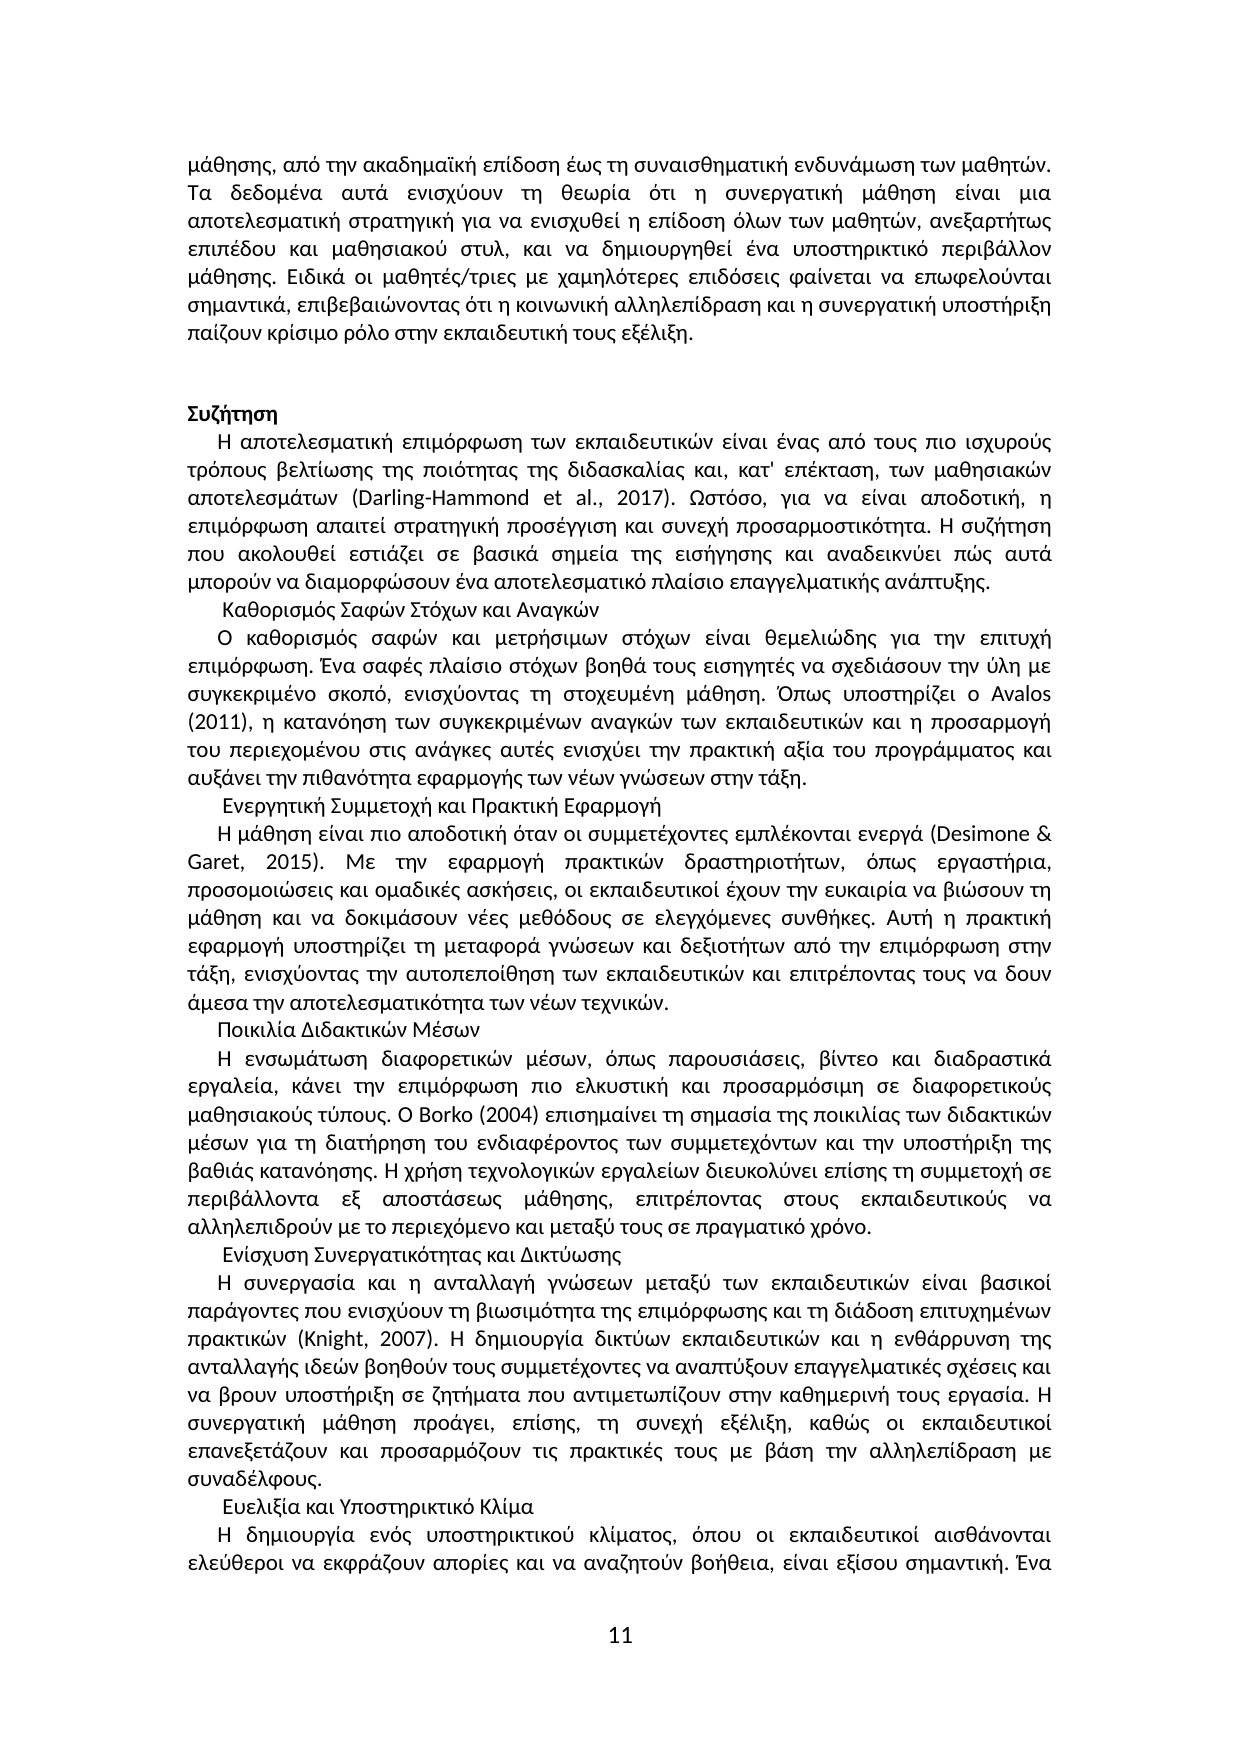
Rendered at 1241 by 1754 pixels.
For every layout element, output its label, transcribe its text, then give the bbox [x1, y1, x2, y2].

text Καθορισμός Σαφών Στόχων και Αναγκών [187, 595, 1053, 623]
text Ευελιξία και Υποστηρικτικό Κλίμα [187, 1492, 1053, 1520]
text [187, 150, 1053, 346]
text Η ενσωμάτωση διαφορετικών μέσων, όπως παρουσιάσεις, βίντεο και διαδραστικά εργαλεία, κάνει την επιμόρφωση πιο ελκυστική και προσαρμόσιμη σε διαφορετικούς μαθησιακούς τύπους. Ο Borko (2004) επισημαίνει τη σημασία της ποικιλίας των διδακτικών μέσων για τη διατήρηση του ενδιαφέροντος των συμμετεχόντων και την υποστήριξη της βαθιάς κατανόησης. Η χρήση τεχνολογικών εργαλείων διευκολύνει επίσης τη συμμετοχή σε περιβάλλοντα εξ αποστάσεως μάθησης, επιτρέποντας στους εκπαιδευτικούς να αλληλεπιδρούν με το περιεχόμενο και μεταξύ τους σε πραγματικό χρόνο. [187, 1044, 1053, 1240]
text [187, 1520, 1053, 1576]
text Ο καθορισμός σαφών και μετρήσιμων στόχων είναι θεμελιώδης για την επιτυχή επιμόρφωση. Ένα σαφές πλαίσιο στόχων βοηθά τους εισηγητές να σχεδιάσουν την ύλη με συγκεκριμένο σκοπό, ενισχύοντας τη στοχευμένη μάθηση. Όπως υποστηρίζει ο Avalos (2011), η κατανόηση των συγκεκριμένων αναγκών των εκπαιδευτικών και η προσαρμογή του περιεχομένου στις ανάγκες αυτές ενισχύει την πρακτική αξία του προγράμματος και αυξάνει την πιθανότητα εφαρμογής των νέων γνώσεων στην τάξη. [187, 623, 1053, 791]
text Συζήτηση [187, 399, 1053, 427]
text Ενεργητική Συμμετοχή και Πρακτική Εφαρμογή [187, 791, 1053, 819]
text Η συνεργασία και η ανταλλαγή γνώσεων μεταξύ των εκπαιδευτικών είναι βασικοί παράγοντες που ενισχύουν τη βιωσιμότητα της επιμόρφωσης και τη διάδοση επιτυχημένων πρακτικών (Knight, 2007). Η δημιουργία δικτύων εκπαιδευτικών και η ενθάρρυνση της ανταλλαγής ιδεών βοηθούν τους συμμετέχοντες να αναπτύξουν επαγγελματικές σχέσεις και να βρουν υποστήριξη σε ζητήματα που αντιμετωπίζουν στην καθημερινή τους εργασία. Η συνεργατική μάθηση προάγει, επίσης, τη συνεχή εξέλιξη, καθώς οι εκπαιδευτικοί επανεξετάζουν και προσαρμόζουν τις πρακτικές τους με βάση την αλληλεπίδραση με συναδέλφους. [187, 1268, 1053, 1492]
text Η μάθηση είναι πιο αποδοτική όταν οι συμμετέχοντες εμπλέκονται ενεργά (Desimone & Garet, 2015). Με την εφαρμογή πρακτικών δραστηριοτήτων, όπως εργαστήρια, προσομοιώσεις και ομαδικές ασκήσεις, οι εκπαιδευτικοί έχουν την ευκαιρία να βιώσουν τη μάθηση και να δοκιμάσουν νέες μεθόδους σε ελεγχόμενες συνθήκες. Αυτή η πρακτική εφαρμογή υποστηρίζει τη μεταφορά γνώσεων και δεξιοτήτων από την επιμόρφωση στην τάξη, ενισχύοντας την αυτοπεποίθηση των εκπαιδευτικών και επιτρέποντας τους να δουν άμεσα την αποτελεσματικότητα των νέων τεχνικών. [187, 819, 1053, 1016]
text Ενίσχυση Συνεργατικότητας και Δικτύωσης [187, 1240, 1053, 1268]
text Η αποτελεσματική επιμόρφωση των εκπαιδευτικών είναι ένας από τους πιο ισχυρούς τρόπους βελτίωσης της ποιότητας της διδασκαλίας και, κατ' επέκταση, των μαθησιακών αποτελεσμάτων (Darling-Hammond et al., 2017). Ωστόσο, για να είναι αποδοτική, η επιμόρφωση απαιτεί στρατηγική προσέγγιση και συνεχή προσαρμοστικότητα. Η συζήτηση που ακολουθεί εστιάζει σε βασικά σημεία της εισήγησης και αναδεικνύει πώς αυτά μπορούν να διαμορφώσουν ένα αποτελεσματικό πλαίσιο επαγγελματικής ανάπτυξης. [187, 427, 1053, 595]
text Ποικιλία Διδακτικών Μέσων [187, 1016, 1053, 1044]
